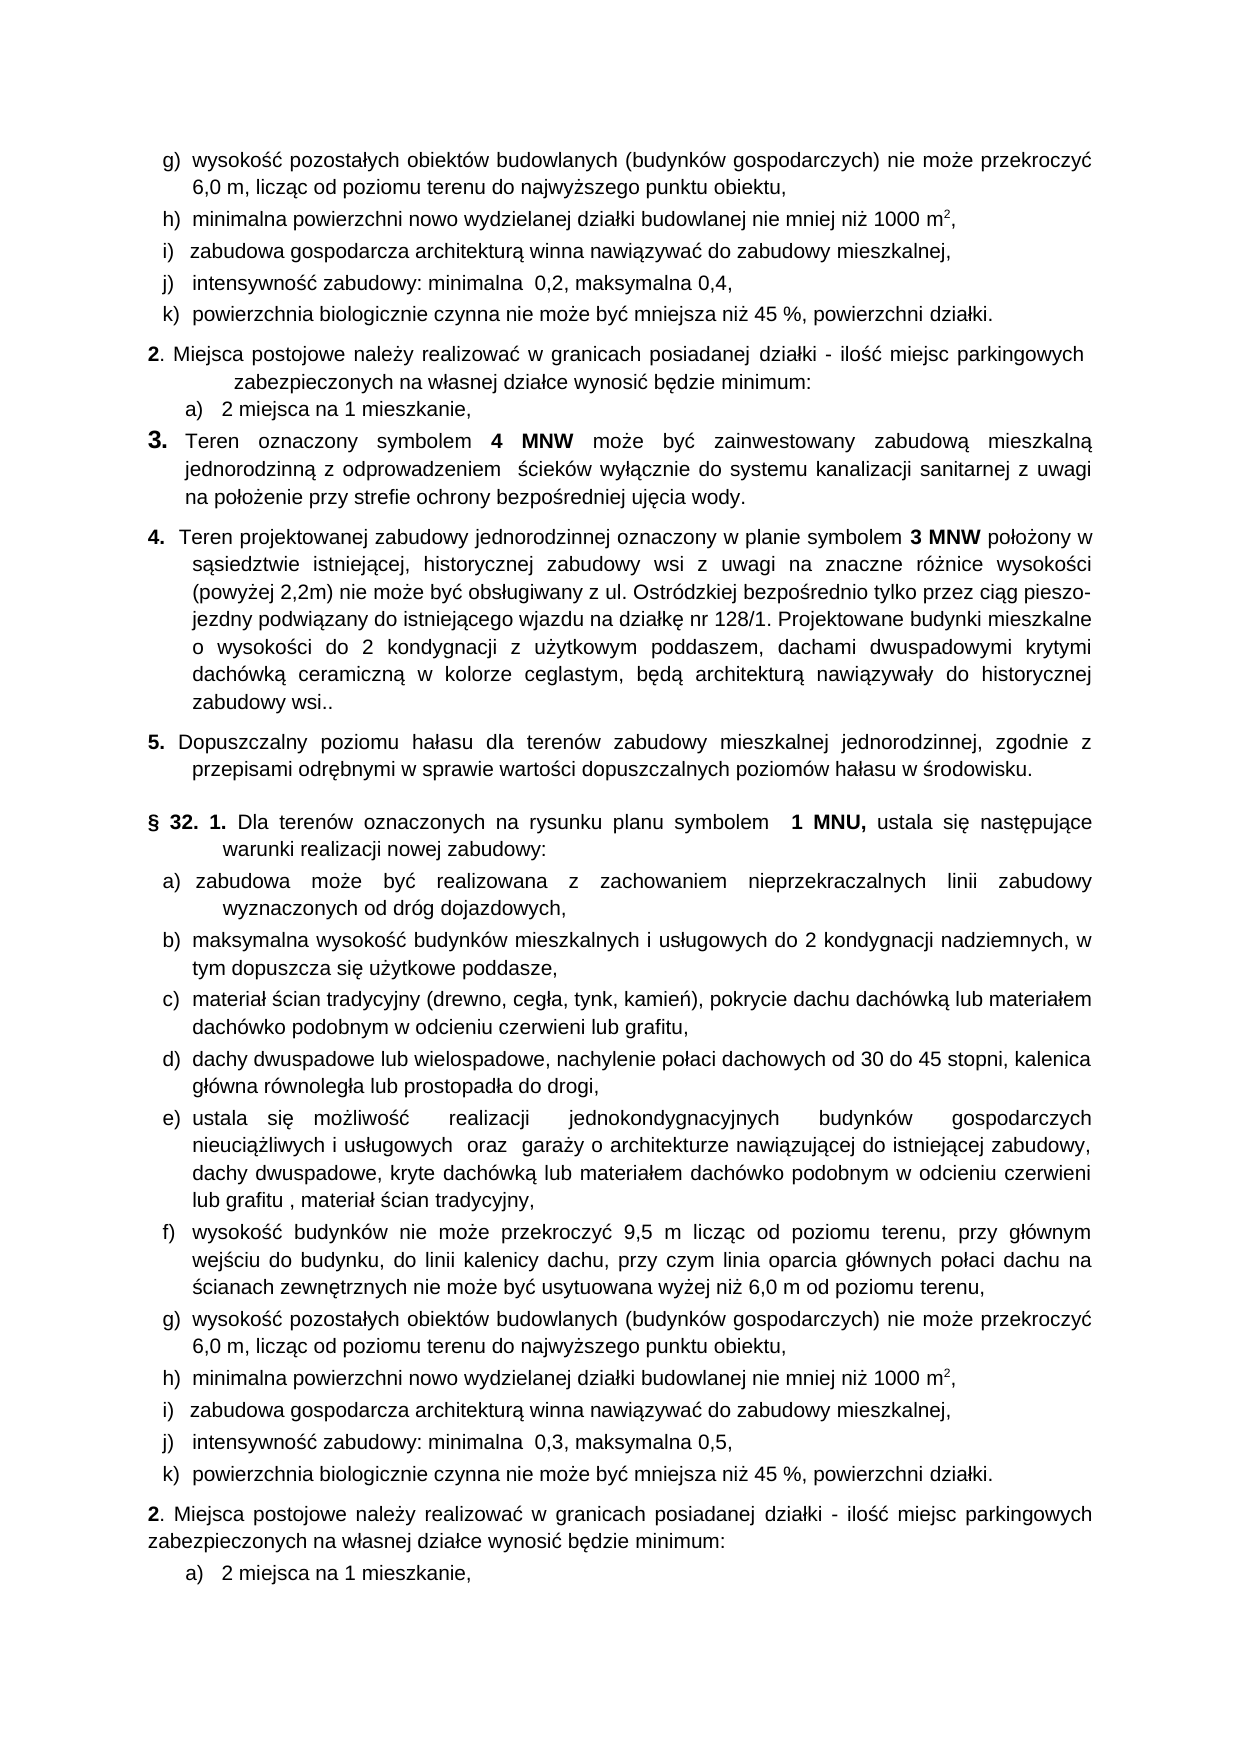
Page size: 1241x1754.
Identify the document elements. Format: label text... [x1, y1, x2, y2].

list powierzchnia biologicznie czynna nie może być mniejsza niż 45 %, powierzchni działki. [162, 302, 1093, 326]
list ustala się możliwość realizacji jednokondygnacyjnych budynków gospodarczych nieuciążliwych i usługowych oraz garaży o architekturze nawiązującej do istniejącej zabudowy, dachy dwuspadowe, kryte dachówką lub materiałem dachówko podobnym w odcieniu czerwieni lub grafitu , materiał ścian tradycyjny, [162, 1106, 1093, 1212]
text 2. Miejsca postojowe należy realizować w granicach posiadanej działki - ilość miejsc parkingowych zabezpieczonych na własnej działce wynosić będzie minimum: [148, 342, 1093, 394]
list 2 miejsca na 1 mieszkanie, [185, 1561, 1093, 1585]
list zabudowa gospodarcza architekturą winna nawiązywać do zabudowy mieszkalnej, [162, 239, 1093, 263]
list 4. Teren projektowanej zabudowy jednorodzinnej oznaczony w planie symbolem 3 MNW położony w sąsiedztwie istniejącej, historycznej zabudowy wsi z uwagi na znaczne różnice wysokości (powyżej 2,2m) nie może być obsługiwany z ul. Ostródzkiej bezpośrednio tylko przez ciąg pieszo-jezdny podwiązany do istniejącego wjazdu na działkę nr 128/1. Projektowane budynki mieszkalne o wysokości do 2 kondygnacji z użytkowym poddaszem, dachami dwuspadowymi krytymi dachówką ceramiczną w kolorze ceglastym, będą architekturą nawiązywały do historycznej zabudowy wsi.. [148, 524, 1093, 713]
list minimalna powierzchni nowo wydzielanej działki budowlanej nie mniej niż 1000 m2, [162, 1366, 1093, 1390]
list dachy dwuspadowe lub wielospadowe, nachylenie połaci dachowych od 30 do 45 stopni, kalenica główna równoległa lub prostopadła do drogi, [162, 1047, 1093, 1098]
text 5. Dopuszczalny poziomu hałasu dla terenów zabudowy mieszkalnej jednorodzinnej, zgodnie z przepisami odrębnymi w sprawie wartości dopuszczalnych poziomów hałasu w środowisku. [148, 729, 1093, 781]
list 2 miejsca na 1 mieszkanie, [185, 397, 1093, 421]
list intensywność zabudowy: minimalna 0,3, maksymalna 0,5, [162, 1430, 1093, 1454]
list zabudowa gospodarcza architekturą winna nawiązywać do zabudowy mieszkalnej, [162, 1398, 1093, 1422]
list wysokość pozostałych obiektów budowlanych (budynków gospodarczych) nie może przekroczyć 6,0 m, licząc od poziomu terenu do najwyższego punktu obiektu, [162, 148, 1093, 199]
list zabudowa może być realizowana z zachowaniem nieprzekraczalnych linii zabudowy wyznaczonych od dróg dojazdowych, [162, 869, 1093, 920]
list Teren oznaczony symbolem 4 MNW może być zainwestowany zabudową mieszkalną jednorodzinną z odprowadzeniem ścieków wyłącznie do systemu kanalizacji sanitarnej z uwagi na położenie przy strefie ochrony bezpośredniej ujęcia wody. [148, 425, 1093, 508]
list wysokość budynków nie może przekroczyć 9,5 m licząc od poziomu terenu, przy głównym wejściu do budynku, do linii kalenicy dachu, przy czym linia oparcia głównych połaci dachu na ścianach zewnętrznych nie może być usytuowana wyżej niż 6,0 m od poziomu terenu, [162, 1220, 1093, 1299]
list powierzchnia biologicznie czynna nie może być mniejsza niż 45 %, powierzchni działki. [162, 1461, 1093, 1485]
list materiał ścian tradycyjny (drewno, cegła, tynk, kamień), pokrycie dachu dachówką lub materiałem dachówko podobnym w odcieniu czerwieni lub grafitu, [162, 987, 1093, 1039]
list intensywność zabudowy: minimalna 0,2, maksymalna 0,4, [162, 270, 1093, 294]
list wysokość pozostałych obiektów budowlanych (budynków gospodarczych) nie może przekroczyć 6,0 m, licząc od poziomu terenu do najwyższego punktu obiektu, [162, 1307, 1093, 1358]
text 2. Miejsca postojowe należy realizować w granicach posiadanej działki - ilość miejsc parkingowych zabezpieczonych na własnej działce wynosić będzie minimum: [148, 1501, 1093, 1553]
list minimalna powierzchni nowo wydzielanej działki budowlanej nie mniej niż 1000 m2, [162, 207, 1093, 231]
list § 32. 1. Dla terenów oznaczonych na rysunku planu symbolem 1 MNU, ustala się następujące warunki realizacji nowej zabudowy: [148, 809, 1093, 861]
list maksymalna wysokość budynków mieszkalnych i usługowych do 2 kondygnacji nadziemnych, w tym dopuszcza się użytkowe poddasze, [162, 928, 1093, 979]
